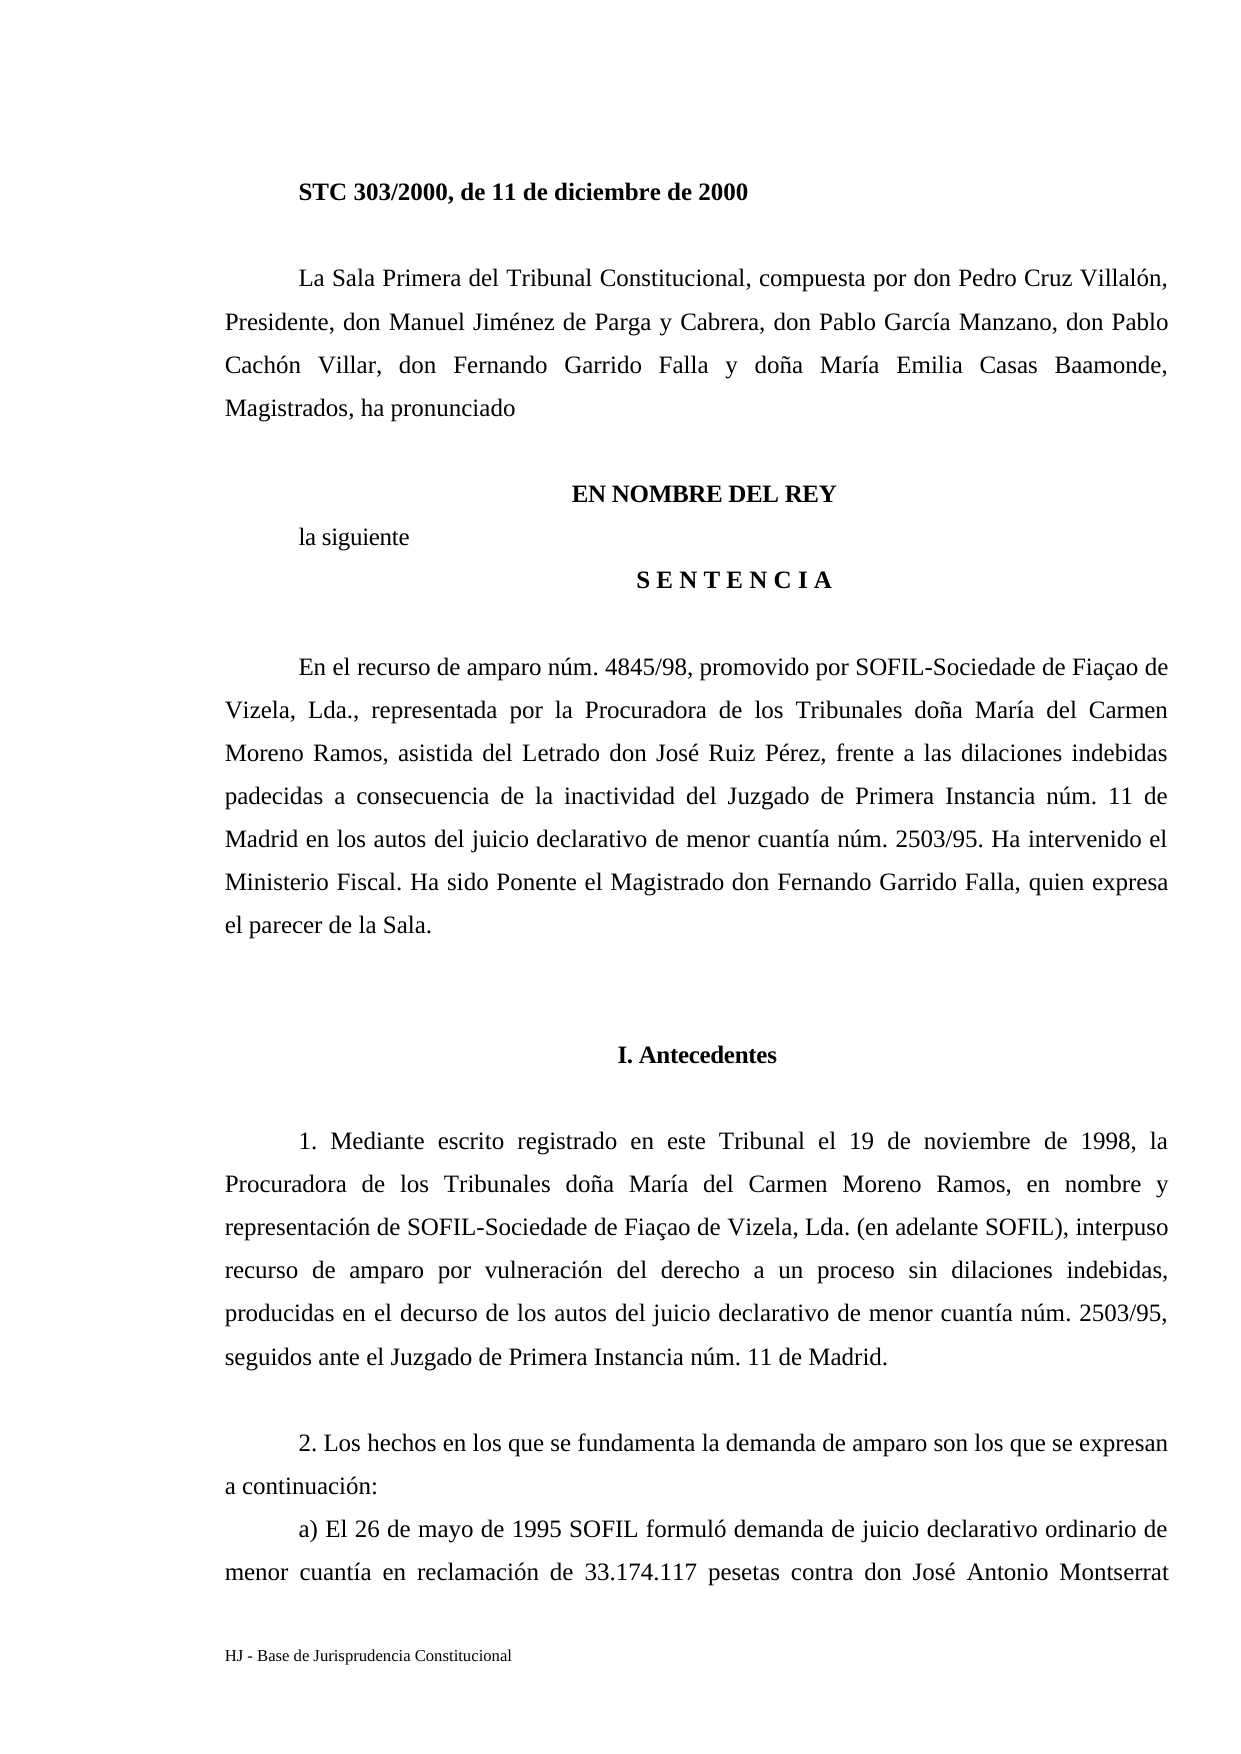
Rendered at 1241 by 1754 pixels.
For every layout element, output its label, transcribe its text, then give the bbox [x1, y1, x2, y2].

text I. Antecedentes [224, 1040, 1169, 1068]
text EN NOMBRE DEL REY [224, 479, 1110, 508]
text STC 303/2000, de 11 de diciembre de 2000 [224, 177, 1169, 206]
text la siguiente [224, 522, 1110, 551]
text S E N T E N C I A [224, 565, 1169, 594]
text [224, 1514, 1169, 1586]
text 2. Los hechos en los que se fundamenta la demanda de amparo son los que se expresan a continuación: [224, 1428, 1169, 1500]
text En el recurso de amparo núm. 4845/98, promovido por SOFIL-Sociedade de Fiaçao de Vizela, Lda., representada por la Procuradora de los Tribunales doña María del Carmen Moreno Ramos, asistida del Letrado don José Ruiz Pérez, frente a las dilaciones indebidas padecidas a consecuencia de la inactividad del Juzgado de Primera Instancia núm. 11 de Madrid en los autos del juicio declarativo de menor cuantía núm. 2503/95. Ha intervenido el Ministerio Fiscal. Ha sido Ponente el Magistrado don Fernando Garrido Falla, quien expresa el parecer de la Sala. [224, 652, 1169, 939]
text 1. Mediante escrito registrado en este Tribunal el 19 de noviembre de 1998, la Procuradora de los Tribunales doña María del Carmen Moreno Ramos, en nombre y representación de SOFIL-Sociedade de Fiaçao de Vizela, Lda. (en adelante SOFIL), interpuso recurso de amparo por vulneración del derecho a un proceso sin dilaciones indebidas, producidas en el decurso de los autos del juicio declarativo de menor cuantía núm. 2503/95, seguidos ante el Juzgado de Primera Instancia núm. 11 de Madrid. [224, 1126, 1169, 1370]
text La Sala Primera del Tribunal Constitucional, compuesta por don Pedro Cruz Villalón, Presidente, don Manuel Jiménez de Parga y Cabrera, don Pablo García Manzano, don Pablo Cachón Villar, don Fernando Garrido Falla y doña María Emilia Casas Baamonde, Magistrados, ha pronunciado [224, 263, 1169, 422]
